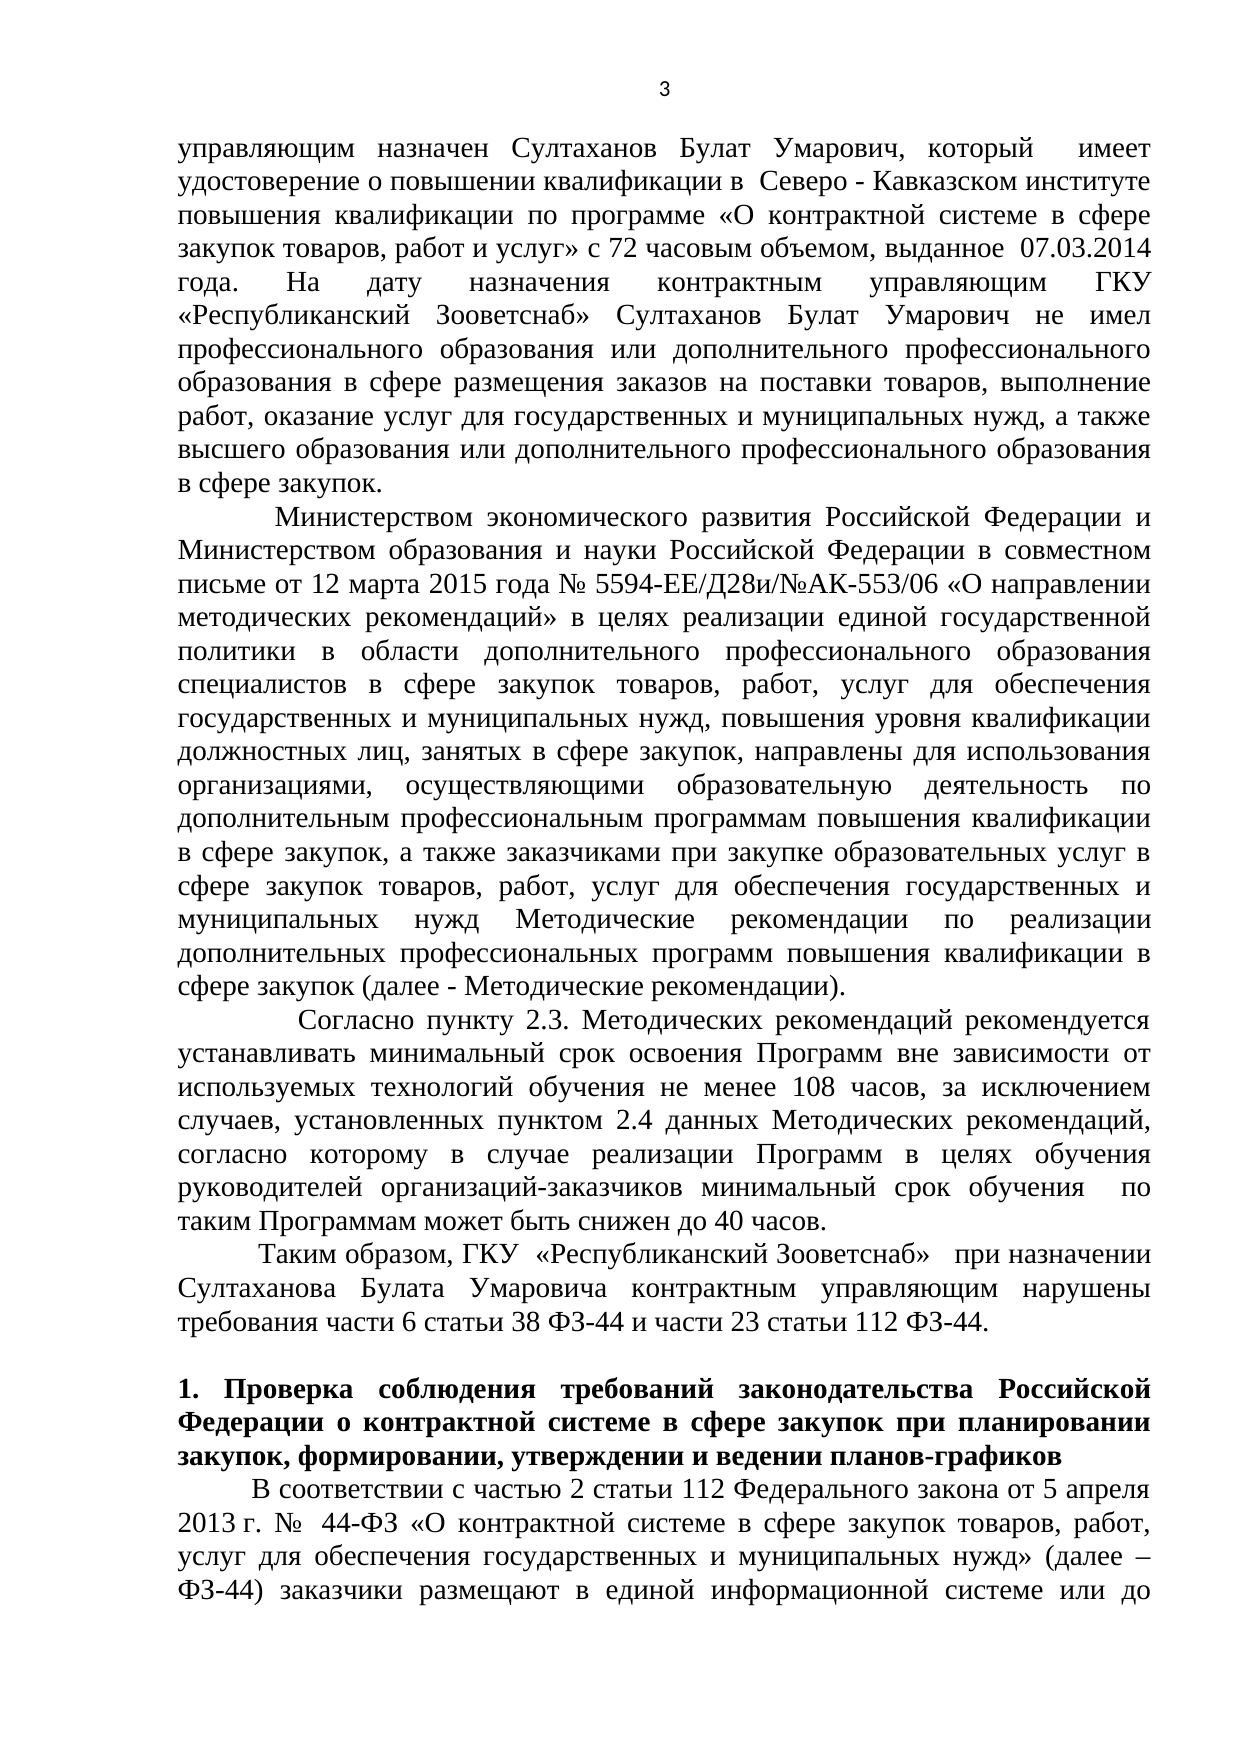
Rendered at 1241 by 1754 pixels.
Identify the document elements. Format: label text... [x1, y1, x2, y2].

text Таким образом, ГКУ «Республиканский Зооветснаб» при назначении Султаханова Булата Умаровича контрактным управляющим нарушены требования части 6 статьи 38 ФЗ-44 и части 23 статьи 112 ФЗ-44. [177, 1237, 1152, 1337]
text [177, 130, 1152, 499]
text 1. Проверка соблюдения требований законодательства Российской Федерации о контрактной системе в сфере закупок при планировании закупок, формировании, утверждении и ведении планов-графиков [177, 1371, 1152, 1471]
text Министерством экономического развития Российской Федерации и Министерством образования и науки Российской Федерации в совместном письме от 12 марта 2015 года № 5594-ЕЕ/Д28и/№АК-553/06 «О направлении методических рекомендаций» в целях реализации единой государственной политики в области дополнительного профессионального образования специалистов в сфере закупок товаров, работ, услуг для обеспечения государственных и муниципальных нужд, повышения уровня квалификации должностных лиц, занятых в сфере закупок, направлены для использования организациями, осуществляющими образовательную деятельность по дополнительным профессиональным программам повышения квалификации в сфере закупок, а также заказчиками при закупке образовательных услуг в сфере закупок товаров, работ, услуг для обеспечения государственных и муниципальных нужд Методические рекомендации по реализации дополнительных профессиональных программ повышения квалификации в сфере закупок (далее - Методические рекомендации). [177, 499, 1152, 1002]
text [177, 1471, 1152, 1606]
text Согласно пункту 2.3. Методических рекомендаций рекомендуется устанавливать минимальный срок освоения Программ вне зависимости от используемых технологий обучения не менее 108 часов, за исключением случаев, установленных пунктом 2.4 данных Методических рекомендаций, согласно которому в случае реализации Программ в целях обучения руководителей организаций-заказчиков минимальный срок обучения по таким Программам может быть снижен до 40 часов. [177, 1002, 1152, 1237]
